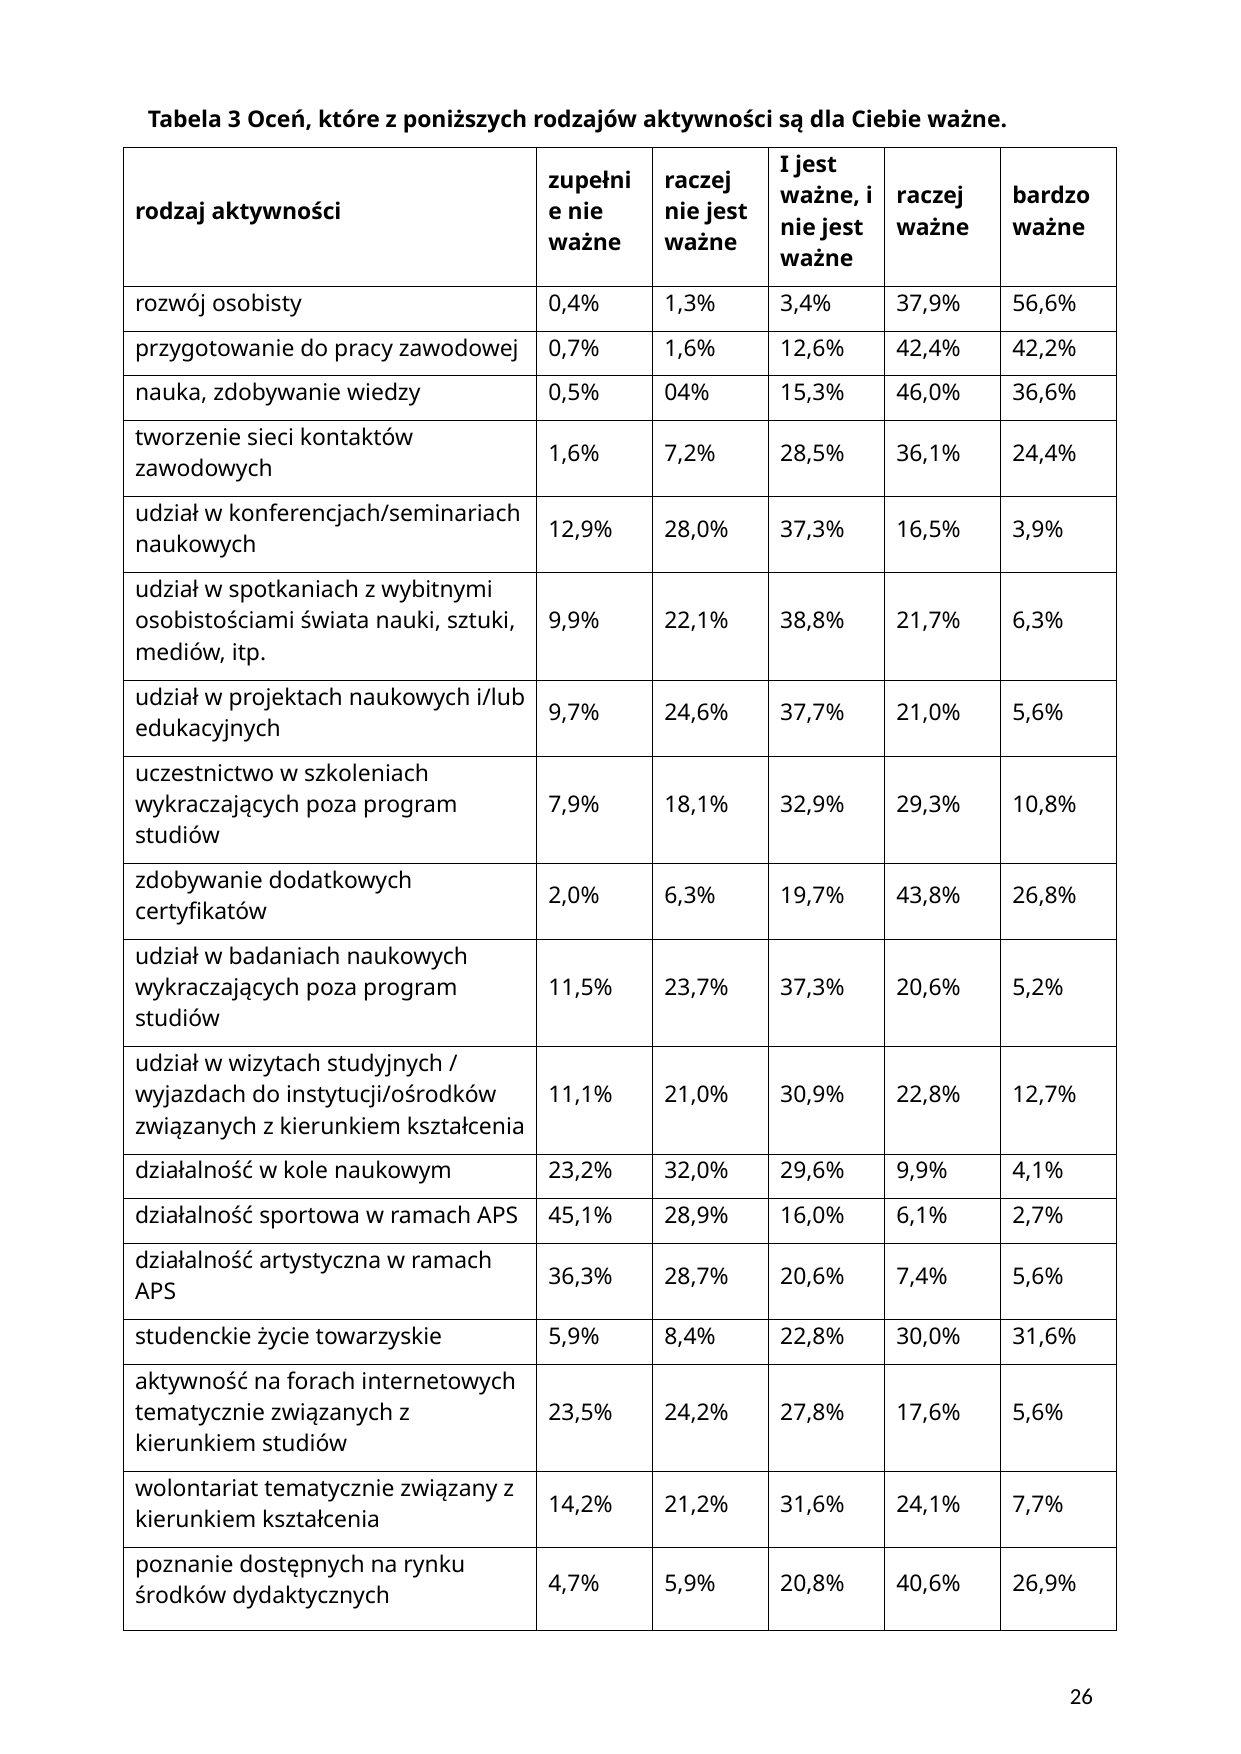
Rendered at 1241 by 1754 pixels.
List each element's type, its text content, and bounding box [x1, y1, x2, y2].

table_cell udział w spotkaniach z wybitnymi osobistościami świata nauki, sztuki, mediów, itp. [124, 573, 536, 679]
table_cell 30,0% [885, 1320, 1000, 1364]
table_cell 26,8% [1001, 864, 1116, 939]
table_cell 6,3% [1001, 573, 1116, 679]
table_cell 5,6% [1001, 1365, 1116, 1471]
table_cell 21,0% [885, 681, 1000, 756]
table_cell 12,9% [537, 497, 652, 572]
table_cell 19,7% [769, 864, 884, 939]
table_header zupełnie nie ważne [537, 148, 652, 286]
table_cell 31,6% [1001, 1320, 1116, 1364]
table_cell 37,9% [885, 287, 1000, 331]
table_cell 11,5% [537, 940, 652, 1046]
table_cell 3,4% [769, 287, 884, 331]
table_cell 32,9% [769, 757, 884, 863]
table_cell 32,0% [653, 1155, 768, 1198]
table_cell 24,2% [653, 1365, 768, 1471]
table_header rodzaj aktywności [124, 148, 536, 286]
table_cell działalność artystyczna w ramach APS [124, 1244, 536, 1319]
table_cell studenckie życie towarzyskie [124, 1320, 536, 1364]
table_cell 22,8% [885, 1047, 1000, 1153]
table_cell 36,6% [1001, 376, 1116, 420]
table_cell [124, 1548, 536, 1630]
table_header raczej nie jest ważne [653, 148, 768, 286]
table_cell 0,4% [537, 287, 652, 331]
table_cell udział w badaniach naukowych wykraczających poza program studiów [124, 940, 536, 1046]
table_cell 4,7% [537, 1548, 652, 1630]
table_cell 9,9% [537, 573, 652, 679]
table_cell 16,5% [885, 497, 1000, 572]
table_cell 42,4% [885, 332, 1000, 375]
table_cell 21,0% [653, 1047, 768, 1153]
table_cell 9,7% [537, 681, 652, 756]
table_cell 5,9% [653, 1548, 768, 1630]
table_cell 23,5% [537, 1365, 652, 1471]
table_cell 7,9% [537, 757, 652, 863]
table_cell 29,3% [885, 757, 1000, 863]
table_cell 46,0% [885, 376, 1000, 420]
table_cell 29,6% [769, 1155, 884, 1198]
table_cell aktywność na forach internetowych tematycznie związanych z kierunkiem studiów [124, 1365, 536, 1471]
table_cell 5,6% [1001, 1244, 1116, 1319]
table_cell 38,8% [769, 573, 884, 679]
table_cell 10,8% [1001, 757, 1116, 863]
table_cell 15,3% [769, 376, 884, 420]
table_cell działalność w kole naukowym [124, 1155, 536, 1198]
table_cell 21,7% [885, 573, 1000, 679]
table_cell wolontariat tematycznie związany z kierunkiem kształcenia [124, 1472, 536, 1547]
table_cell 24,6% [653, 681, 768, 756]
table_cell 1,6% [537, 421, 652, 496]
table_cell 1,6% [653, 332, 768, 375]
table_cell tworzenie sieci kontaktów zawodowych [124, 421, 536, 496]
table_cell 12,6% [769, 332, 884, 375]
table_cell 6,1% [885, 1199, 1000, 1243]
table_cell zdobywanie dodatkowych certyfikatów [124, 864, 536, 939]
table_cell przygotowanie do pracy zawodowej [124, 332, 536, 375]
table_cell 43,8% [885, 864, 1000, 939]
table_cell 5,6% [1001, 681, 1116, 756]
table_cell 6,3% [653, 864, 768, 939]
table_cell 18,1% [653, 757, 768, 863]
table_cell 45,1% [537, 1199, 652, 1243]
table_cell 4,1% [1001, 1155, 1116, 1198]
table_cell 28,7% [653, 1244, 768, 1319]
table_cell 8,4% [653, 1320, 768, 1364]
table_cell rozwój osobisty [124, 287, 536, 331]
table_cell 37,7% [769, 681, 884, 756]
table_cell 27,8% [769, 1365, 884, 1471]
table_cell 42,2% [1001, 332, 1116, 375]
table_cell 20,8% [769, 1548, 884, 1630]
table_cell 04% [653, 376, 768, 420]
table_cell 11,1% [537, 1047, 652, 1153]
table_cell 23,7% [653, 940, 768, 1046]
table_cell 2,7% [1001, 1199, 1116, 1243]
table_cell 1,3% [653, 287, 768, 331]
table_cell 14,2% [537, 1472, 652, 1547]
table_cell 40,6% [885, 1548, 1000, 1630]
table_cell udział w wizytach studyjnych / wyjazdach do instytucji/ośrodków związanych z kierunkiem kształcenia [124, 1047, 536, 1153]
table_cell 0,7% [537, 332, 652, 375]
table_cell 7,2% [653, 421, 768, 496]
table_cell 31,6% [769, 1472, 884, 1547]
table_cell 24,1% [885, 1472, 1000, 1547]
table_cell 20,6% [885, 940, 1000, 1046]
table_cell działalność sportowa w ramach APS [124, 1199, 536, 1243]
table_cell nauka, zdobywanie wiedzy [124, 376, 536, 420]
table_cell 9,9% [885, 1155, 1000, 1198]
table_cell 24,4% [1001, 421, 1116, 496]
table_cell 21,2% [653, 1472, 768, 1547]
table_cell 26,9% [1001, 1548, 1116, 1630]
table_cell 28,0% [653, 497, 768, 572]
table_cell 17,6% [885, 1365, 1000, 1471]
table_cell 5,2% [1001, 940, 1116, 1046]
table_cell 3,9% [1001, 497, 1116, 572]
table_cell 56,6% [1001, 287, 1116, 331]
table_cell 36,1% [885, 421, 1000, 496]
table_header raczej ważne [885, 148, 1000, 286]
table_cell udział w konferencjach/seminariach naukowych [124, 497, 536, 572]
table_cell 16,0% [769, 1199, 884, 1243]
table_cell 28,5% [769, 421, 884, 496]
text Tabela 3 Oceń, które z poniższych rodzajów aktywności są dla Ciebie ważne. [148, 103, 1093, 135]
table_cell udział w projektach naukowych i/lub edukacyjnych [124, 681, 536, 756]
table_cell 28,9% [653, 1199, 768, 1243]
table_cell 0,5% [537, 376, 652, 420]
table_cell 7,7% [1001, 1472, 1116, 1547]
table_cell 23,2% [537, 1155, 652, 1198]
table_cell 30,9% [769, 1047, 884, 1153]
table_cell 5,9% [537, 1320, 652, 1364]
table_cell 20,6% [769, 1244, 884, 1319]
table_cell 2,0% [537, 864, 652, 939]
table_cell 22,1% [653, 573, 768, 679]
table_cell 37,3% [769, 940, 884, 1046]
table_cell 7,4% [885, 1244, 1000, 1319]
table_cell 37,3% [769, 497, 884, 572]
table_cell uczestnictwo w szkoleniach wykraczających poza program studiów [124, 757, 536, 863]
table_cell 12,7% [1001, 1047, 1116, 1153]
table_header bardzo ważne [1001, 148, 1116, 286]
table_cell 22,8% [769, 1320, 884, 1364]
table_header I jest ważne, i nie jest ważne [769, 148, 884, 286]
table_cell 36,3% [537, 1244, 652, 1319]
